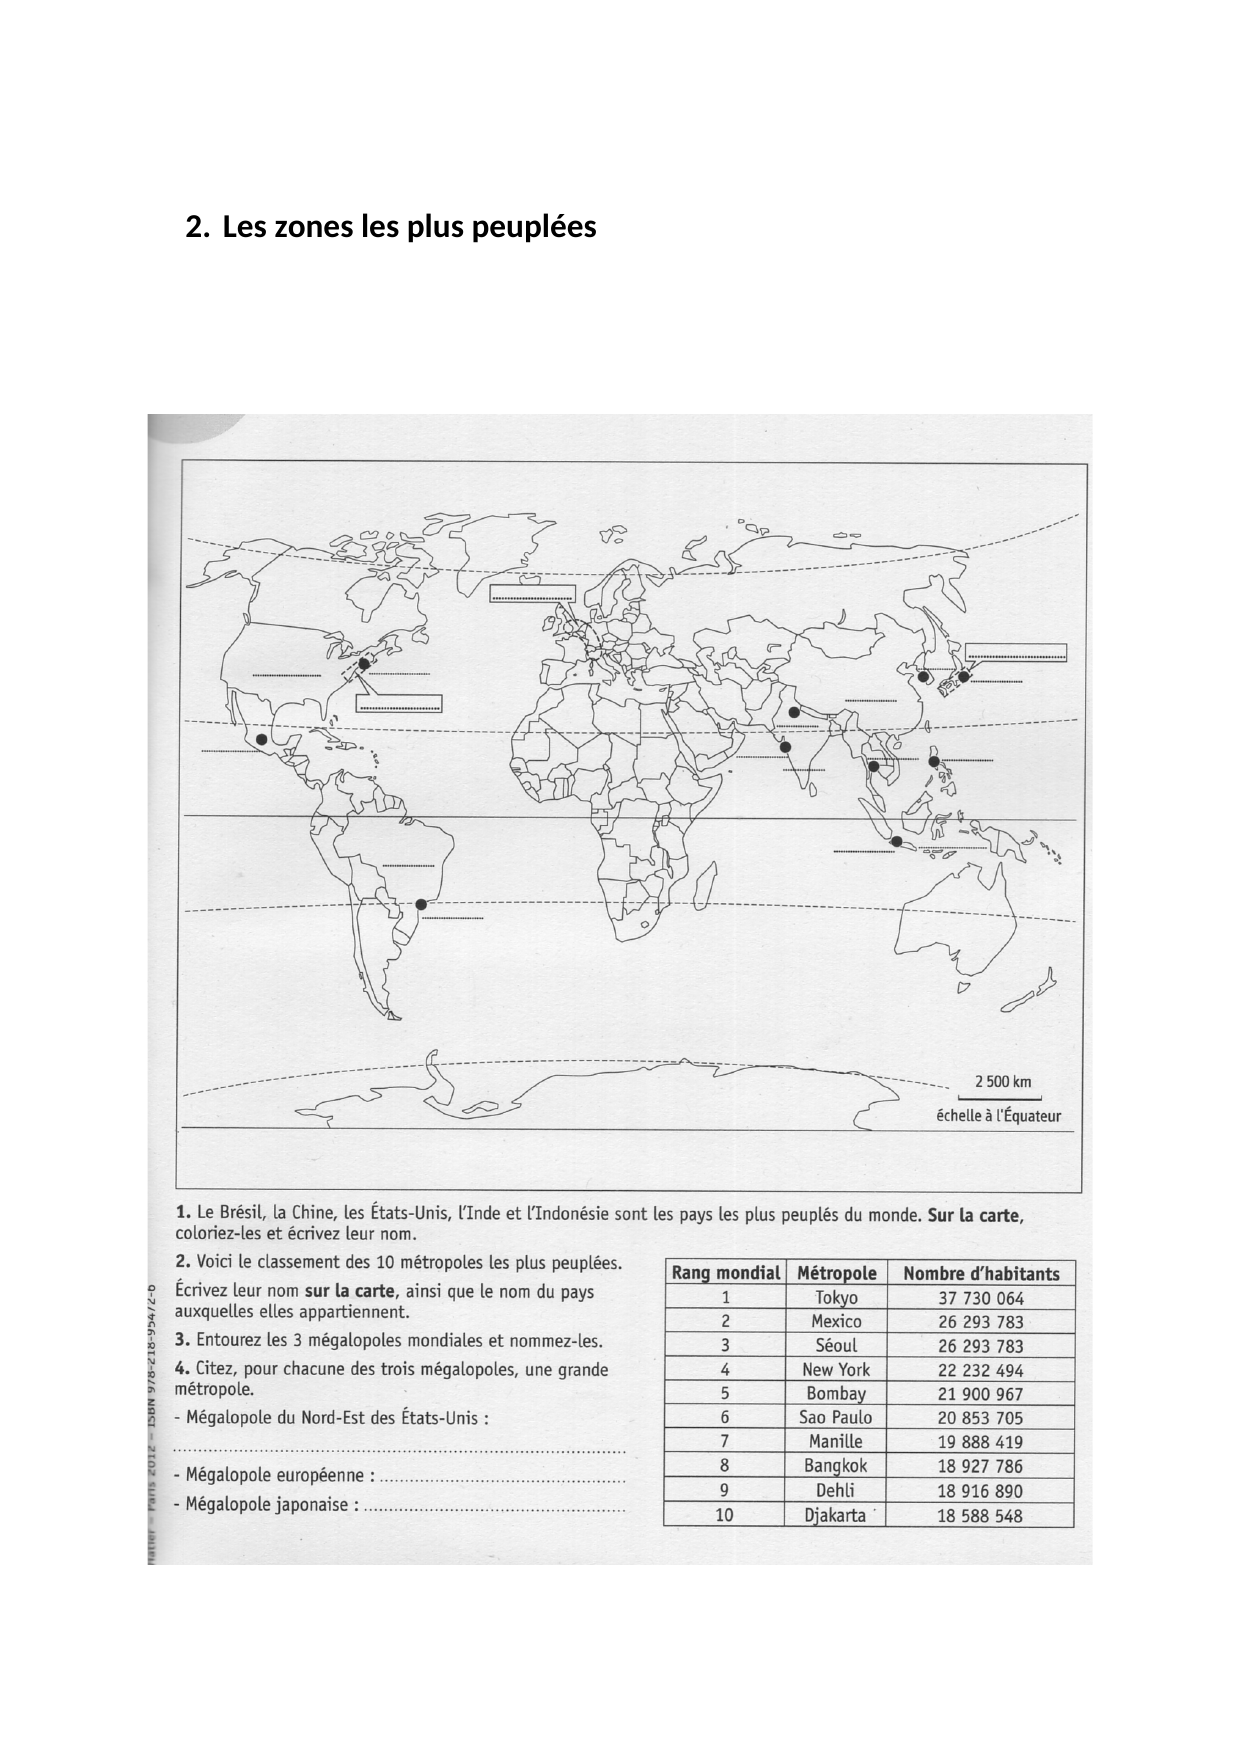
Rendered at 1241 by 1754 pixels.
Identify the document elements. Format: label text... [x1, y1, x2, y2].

picture [147, 414, 1093, 1565]
list Les zones les plus peuplées [185, 205, 1093, 246]
